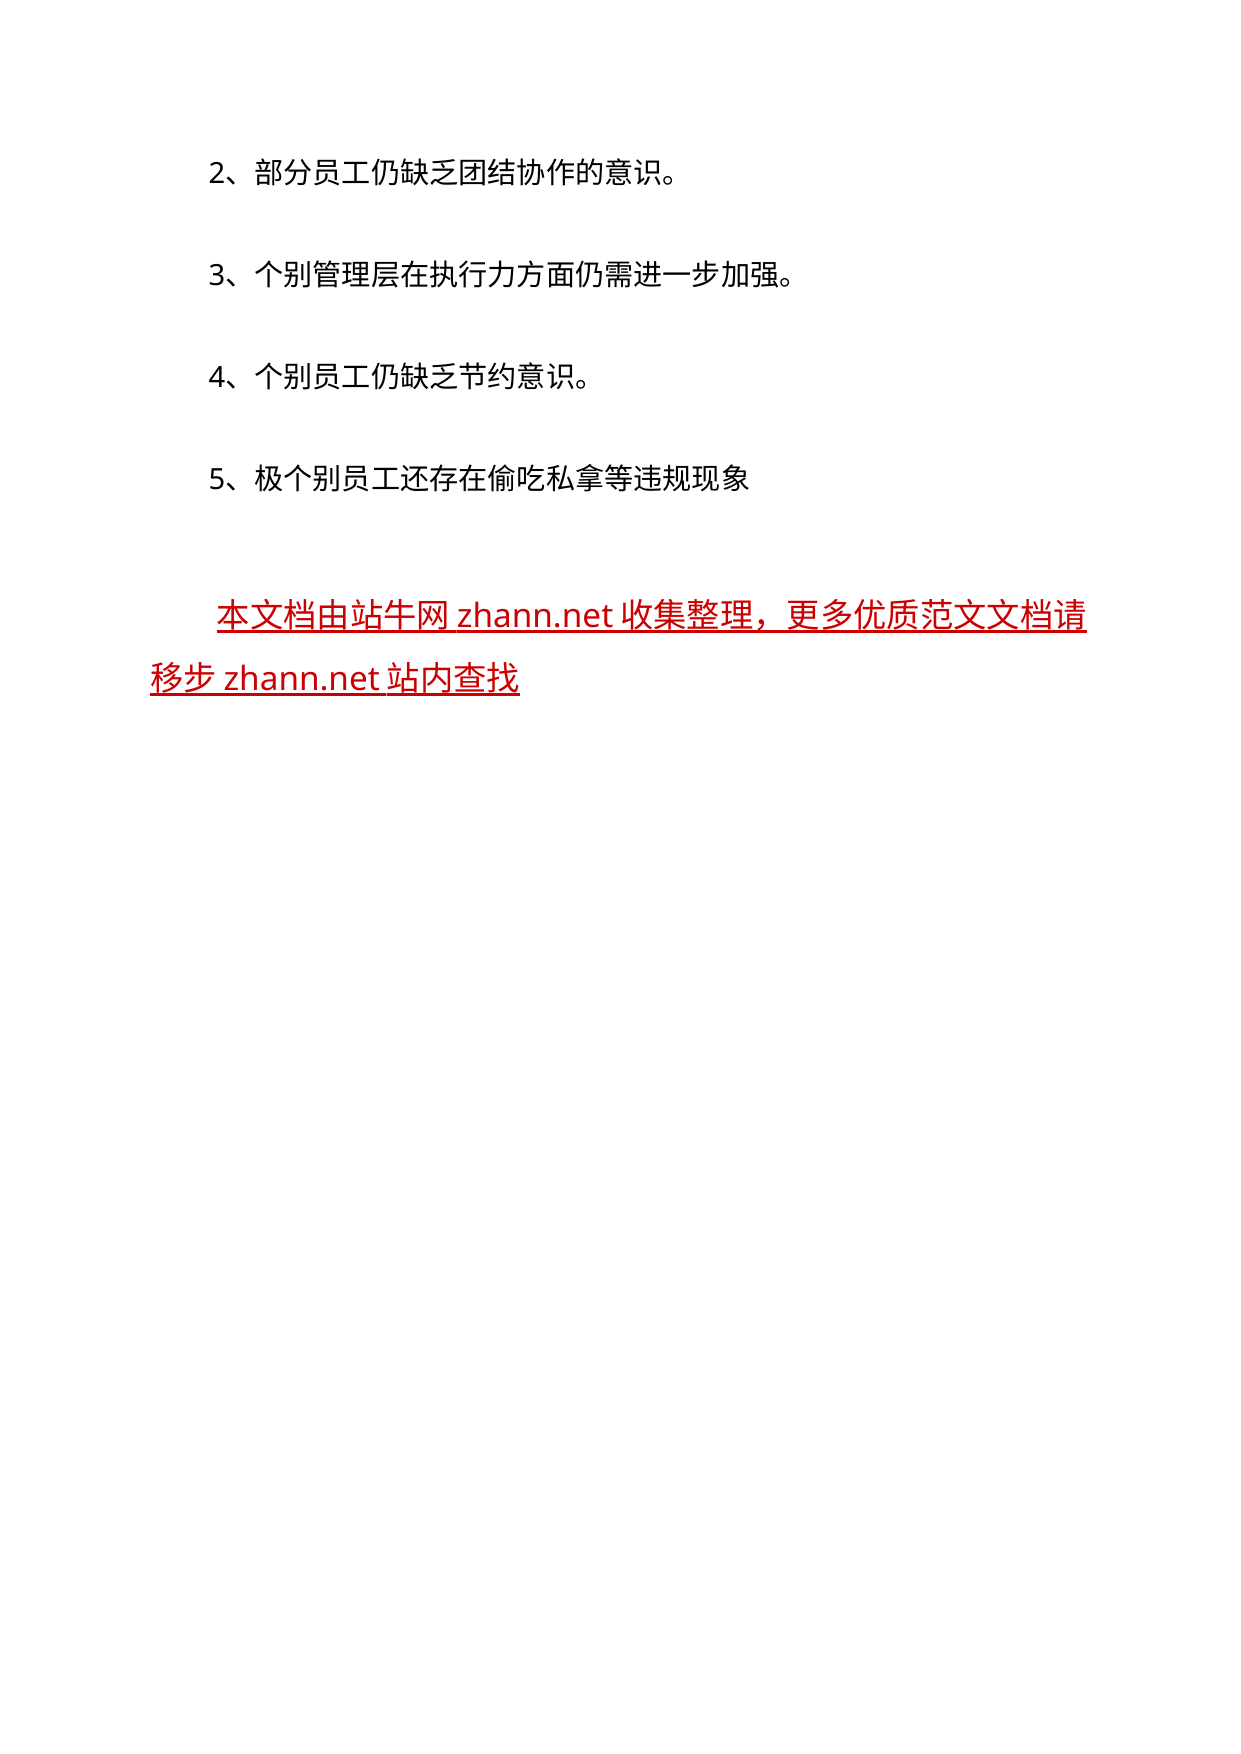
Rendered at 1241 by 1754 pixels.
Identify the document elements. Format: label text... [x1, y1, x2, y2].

text 2、部分员工仍缺乏团结协作的意识。 [150, 150, 1090, 192]
text 本文档由站牛网zhann.net收集整理，更多优质范文文档请移步zhann.net站内查找 [150, 589, 1090, 700]
text 5、极个别员工还存在偷吃私拿等违规现象 [150, 456, 1090, 498]
text 3、个别管理层在执行力方面仍需进一步加强。 [150, 252, 1090, 294]
text 4、个别员工仍缺乏节约意识。 [150, 354, 1090, 396]
